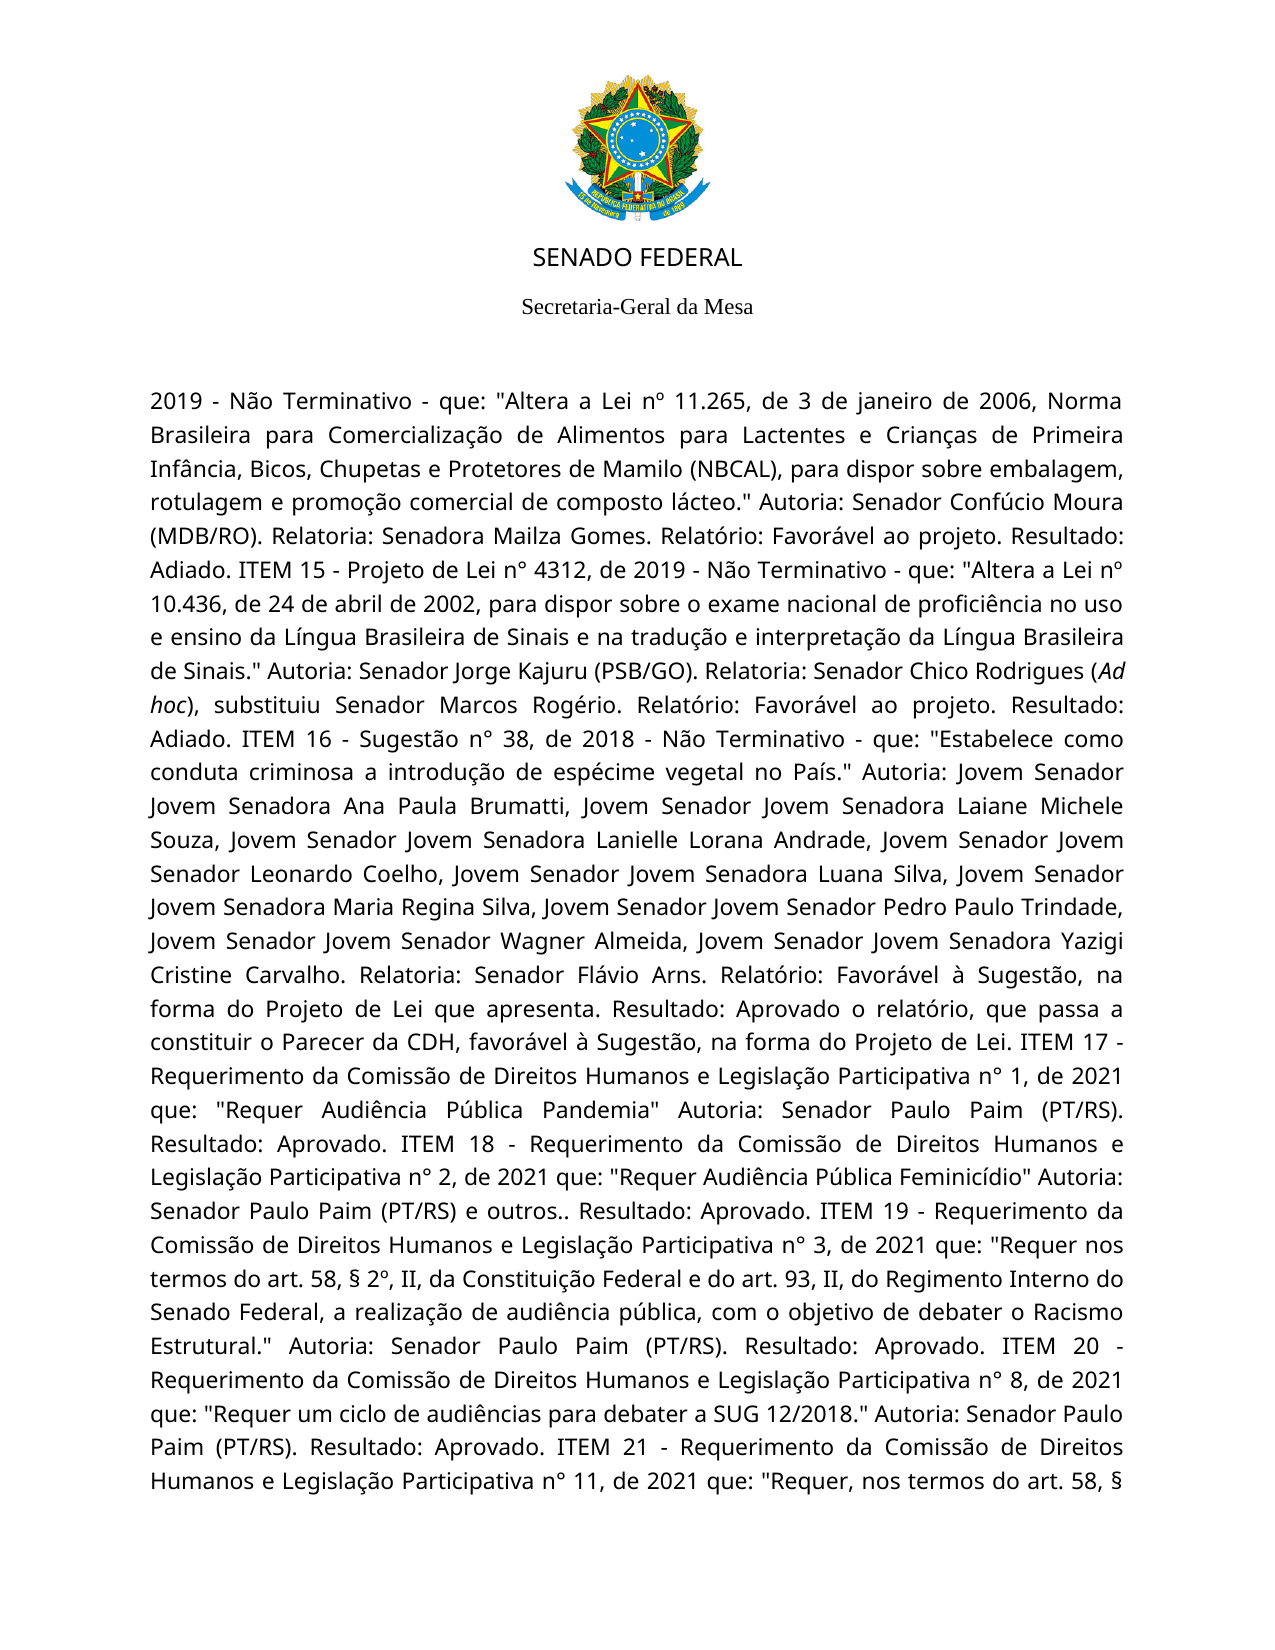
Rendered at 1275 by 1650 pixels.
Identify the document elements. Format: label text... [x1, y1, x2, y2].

picture [564, 75, 711, 221]
